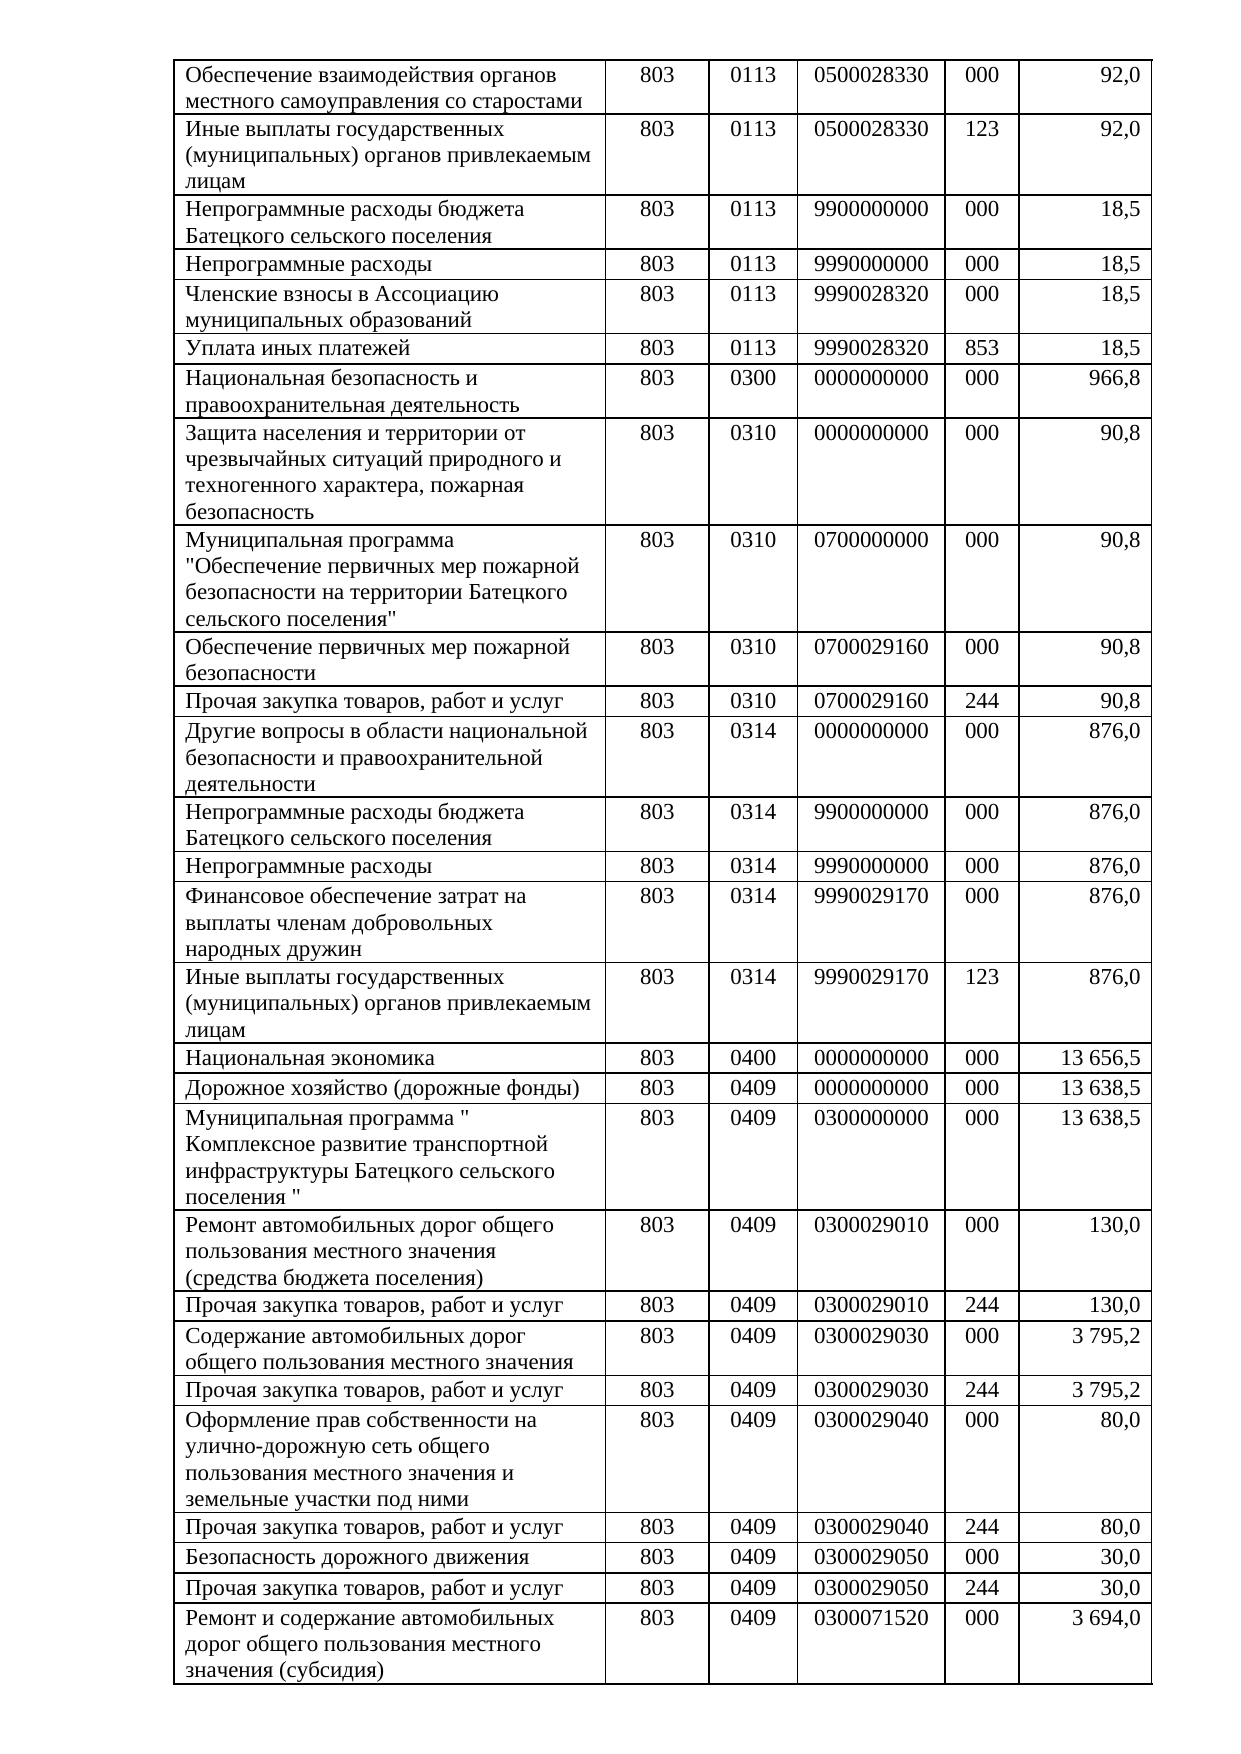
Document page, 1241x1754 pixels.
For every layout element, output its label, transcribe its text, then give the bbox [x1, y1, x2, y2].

table_cell Ремонт автомобильных дорог общего пользования местного значения (средства бюджета поселения) [175, 1211, 605, 1290]
table_cell 0409 [710, 1406, 797, 1512]
table_cell 123 [946, 963, 1018, 1042]
table_cell 803 [606, 1604, 708, 1683]
table_cell 0000000000 [798, 419, 944, 524]
table_cell Членские взносы в Ассоциацию муниципальных образований [175, 280, 605, 333]
table_cell Иные выплаты государственных (муниципальных) органов привлекаемым лицам [175, 963, 605, 1042]
table_cell 876,0 [1020, 852, 1151, 881]
table_cell 0400 [710, 1044, 797, 1072]
table_cell 000 [946, 419, 1018, 524]
table_cell 803 [606, 419, 708, 524]
table_cell 9990029170 [798, 882, 944, 961]
table_cell 803 [606, 526, 708, 631]
table_cell 000 [946, 852, 1018, 881]
table_cell 0409 [710, 1604, 797, 1683]
table_cell Прочая закупка товаров, работ и услуг [175, 1513, 605, 1542]
table_cell 130,0 [1020, 1292, 1151, 1320]
table_cell 0300029050 [798, 1543, 944, 1572]
table_cell 0300029040 [798, 1406, 944, 1512]
table_cell 803 [606, 852, 708, 881]
table_cell 0409 [710, 1322, 797, 1374]
table_cell 9990028320 [798, 334, 944, 363]
table_cell 90,8 [1020, 526, 1151, 631]
table_cell 803 [606, 717, 708, 796]
table_cell 000 [946, 280, 1018, 333]
table_cell Другие вопросы в области национальной безопасности и правоохранительной деятельности [175, 717, 605, 796]
table_cell 803 [606, 1543, 708, 1572]
table_cell 0409 [710, 1292, 797, 1320]
table_cell 803 [606, 196, 708, 248]
table_cell 130,0 [1020, 1211, 1151, 1290]
table_cell 9900000000 [798, 798, 944, 851]
table_cell 803 [606, 1376, 708, 1405]
table_cell 0113 [710, 61, 797, 113]
table_cell 0409 [710, 1543, 797, 1572]
table_cell Дорожное хозяйство (дорожные фонды) [175, 1074, 605, 1102]
table_cell 803 [606, 365, 708, 417]
table_cell 0409 [710, 1074, 797, 1102]
table_cell 0113 [710, 115, 797, 194]
table_cell Уплата иных платежей [175, 334, 605, 363]
table_cell 244 [946, 1292, 1018, 1320]
table_cell 853 [946, 334, 1018, 363]
table_cell Непрограммные расходы бюджета Батецкого сельского поселения [175, 798, 605, 851]
table_cell Национальная безопасность и правоохранительная деятельность [175, 365, 605, 417]
table_cell 9990029170 [798, 963, 944, 1042]
table_cell Прочая закупка товаров, работ и услуг [175, 687, 605, 716]
table_cell 0300029050 [798, 1574, 944, 1602]
table_cell 000 [946, 882, 1018, 961]
table_cell 0314 [710, 882, 797, 961]
table_cell 000 [946, 1604, 1018, 1683]
table_cell 30,0 [1020, 1574, 1151, 1602]
table_cell Иные выплаты государственных (муниципальных) органов привлекаемым лицам [175, 115, 605, 194]
table_cell 0409 [710, 1104, 797, 1209]
table_cell 90,8 [1020, 419, 1151, 524]
table_cell 0300029030 [798, 1322, 944, 1374]
table_cell 0000000000 [798, 365, 944, 417]
table_cell 000 [946, 526, 1018, 631]
table_cell 0314 [710, 798, 797, 851]
table_cell 18,5 [1020, 334, 1151, 363]
table_cell 9990000000 [798, 250, 944, 278]
table_cell Прочая закупка товаров, работ и услуг [175, 1574, 605, 1602]
table_cell 803 [606, 280, 708, 333]
table_cell 0409 [710, 1574, 797, 1602]
table_cell Непрограммные расходы [175, 852, 605, 881]
table_cell 000 [946, 633, 1018, 685]
table_cell 0314 [710, 963, 797, 1042]
table_cell 0409 [710, 1211, 797, 1290]
table_cell 244 [946, 1513, 1018, 1542]
table_cell 000 [946, 798, 1018, 851]
table_cell 803 [606, 1211, 708, 1290]
table_cell 803 [606, 1513, 708, 1542]
table_cell 92,0 [1020, 61, 1151, 113]
table_cell 803 [606, 250, 708, 278]
table_cell 000 [946, 1406, 1018, 1512]
table_cell 000 [946, 250, 1018, 278]
table_cell 0310 [710, 526, 797, 631]
table_cell 0700000000 [798, 526, 944, 631]
table_cell 80,0 [1020, 1406, 1151, 1512]
table_cell 803 [606, 882, 708, 961]
table_cell 92,0 [1020, 115, 1151, 194]
table_cell Непрограммные расходы бюджета Батецкого сельского поселения [175, 196, 605, 248]
table_cell 803 [606, 1574, 708, 1602]
table_cell Прочая закупка товаров, работ и услуг [175, 1376, 605, 1405]
table_cell 0113 [710, 334, 797, 363]
table_cell 18,5 [1020, 196, 1151, 248]
table_cell 000 [946, 61, 1018, 113]
table_cell 000 [946, 1211, 1018, 1290]
table_cell 000 [946, 717, 1018, 796]
table_cell Обеспечение первичных мер пожарной безопасности [175, 633, 605, 685]
table_cell 0310 [710, 419, 797, 524]
table_cell 803 [606, 1074, 708, 1102]
table_cell 0000000000 [798, 717, 944, 796]
table_cell 876,0 [1020, 963, 1151, 1042]
table_cell 803 [606, 334, 708, 363]
table_cell 0310 [710, 633, 797, 685]
table_cell 0314 [710, 717, 797, 796]
table_cell 803 [606, 61, 708, 113]
table_cell 803 [606, 1044, 708, 1072]
table_cell 0409 [710, 1513, 797, 1542]
table_cell Безопасность дорожного движения [175, 1543, 605, 1572]
table_cell 876,0 [1020, 882, 1151, 961]
table_cell 0113 [710, 196, 797, 248]
table_cell 0300000000 [798, 1104, 944, 1209]
table_cell 244 [946, 687, 1018, 716]
table_cell 0300029010 [798, 1211, 944, 1290]
table_cell 0700029160 [798, 633, 944, 685]
table_cell Финансовое обеспечение затрат на выплаты членам добровольных народных дружин [175, 882, 605, 961]
table_cell 0300029030 [798, 1376, 944, 1405]
table_cell 13 656,5 [1020, 1044, 1151, 1072]
table_cell 0500028330 [798, 61, 944, 113]
table_cell 3 795,2 [1020, 1376, 1151, 1405]
table_cell 30,0 [1020, 1543, 1151, 1572]
table_cell 0310 [710, 687, 797, 716]
table_cell 13 638,5 [1020, 1074, 1151, 1102]
table_cell Муниципальная программа " Комплексное развитие транспортной инфраструктуры Батецкого сельского поселения " [175, 1104, 605, 1209]
table_cell 0300071520 [798, 1604, 944, 1683]
table_cell 803 [606, 1292, 708, 1320]
table_cell 000 [946, 1044, 1018, 1072]
table_cell Защита населения и территории от чрезвычайных ситуаций природного и техногенного характера, пожарная безопасность [175, 419, 605, 524]
table_cell Национальная экономика [175, 1044, 605, 1072]
table_cell 803 [606, 115, 708, 194]
table_cell Обеспечение взаимодействия органов местного самоуправления со старостами [175, 61, 605, 113]
table_cell 0300 [710, 365, 797, 417]
table_cell 13 638,5 [1020, 1104, 1151, 1209]
table_cell Содержание автомобильных дорог общего пользования местного значения [175, 1322, 605, 1374]
table_cell Непрограммные расходы [175, 250, 605, 278]
table_cell 000 [946, 1074, 1018, 1102]
table_cell 876,0 [1020, 798, 1151, 851]
table_cell 803 [606, 1406, 708, 1512]
table_cell 0000000000 [798, 1044, 944, 1072]
table_cell Ремонт и содержание автомобильных дорог общего пользования местного значения (субсидия) [175, 1604, 605, 1683]
table_cell 803 [606, 963, 708, 1042]
table_cell 803 [606, 687, 708, 716]
table_cell 0113 [710, 280, 797, 333]
table_cell 244 [946, 1574, 1018, 1602]
table_cell 0700029160 [798, 687, 944, 716]
table_cell 876,0 [1020, 717, 1151, 796]
table_cell 90,8 [1020, 687, 1151, 716]
table_cell 9990028320 [798, 280, 944, 333]
table_cell 0000000000 [798, 1074, 944, 1102]
table_cell 80,0 [1020, 1513, 1151, 1542]
table_cell 803 [606, 1104, 708, 1209]
table_cell 803 [606, 1322, 708, 1374]
table_cell 000 [946, 1322, 1018, 1374]
table_cell 90,8 [1020, 633, 1151, 685]
table_cell 0500028330 [798, 115, 944, 194]
table_cell 244 [946, 1376, 1018, 1405]
table_cell 18,5 [1020, 280, 1151, 333]
table_cell 3 694,0 [1020, 1604, 1151, 1683]
table_cell 0300029040 [798, 1513, 944, 1542]
table_cell Оформление прав собственности на улично-дорожную сеть общего пользования местного значения и земельные участки под ними [175, 1406, 605, 1512]
table_cell Прочая закупка товаров, работ и услуг [175, 1292, 605, 1320]
table_cell 9900000000 [798, 196, 944, 248]
table_cell 0409 [710, 1376, 797, 1405]
table_cell 803 [606, 798, 708, 851]
table_cell 123 [946, 115, 1018, 194]
table_cell 000 [946, 196, 1018, 248]
table_cell 0300029010 [798, 1292, 944, 1320]
table_cell 3 795,2 [1020, 1322, 1151, 1374]
table_cell Муниципальная программа "Обеспечение первичных мер пожарной безопасности на территории Батецкого сельского поселения" [175, 526, 605, 631]
table_cell 000 [946, 1104, 1018, 1209]
table_cell 000 [946, 365, 1018, 417]
table_cell 966,8 [1020, 365, 1151, 417]
table_cell 000 [946, 1543, 1018, 1572]
table_cell 0314 [710, 852, 797, 881]
table_cell 0113 [710, 250, 797, 278]
table_cell 18,5 [1020, 250, 1151, 278]
table_cell 803 [606, 633, 708, 685]
table_cell 9990000000 [798, 852, 944, 881]
